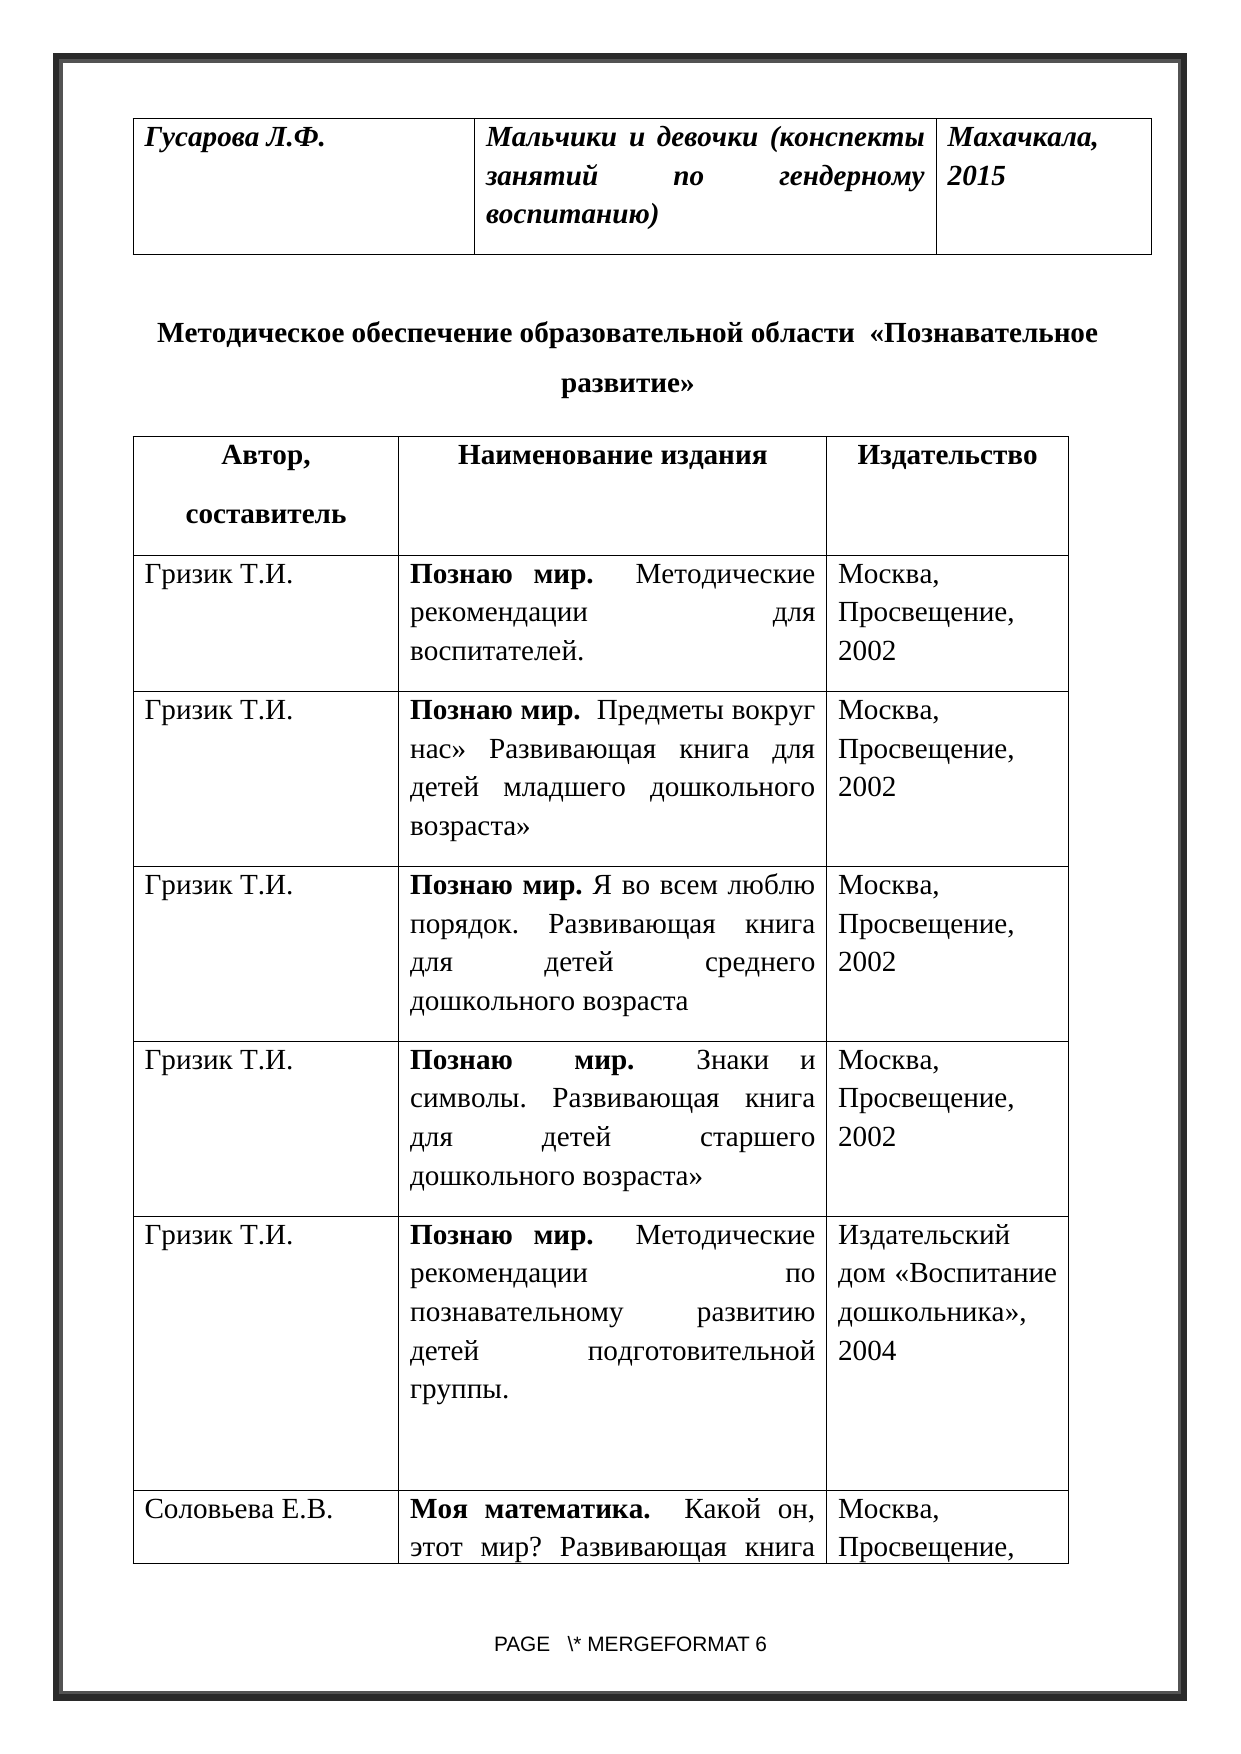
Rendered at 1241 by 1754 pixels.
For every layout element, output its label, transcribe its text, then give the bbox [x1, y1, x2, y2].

table_cell Мальчики и девочки (конспекты занятий по гендерному воспитанию) [475, 119, 936, 254]
table_cell Москва, Просвещение, 2002 [827, 692, 1068, 866]
text Методическое обеспечение образовательной области «Познавательное развитие» [133, 315, 1122, 399]
table_cell Соловьева Е.В. [134, 1491, 398, 1563]
table_cell Гризик Т.И. [134, 556, 398, 691]
table_cell Познаю мир. Методические рекомендации для воспитателей. [399, 556, 826, 691]
table_cell Гризик Т.И. [134, 867, 398, 1041]
table_header Автор, составитель [134, 437, 398, 555]
table_cell Гусарова Л.Ф. [134, 119, 474, 254]
table_cell Гризик Т.И. [134, 1042, 398, 1216]
table_cell Махачкала, 2015 [937, 119, 1151, 254]
table_cell Издательский дом «Воспитание дошкольника», 2004 [827, 1217, 1068, 1490]
table_cell Познаю мир. Знаки и символы. Развивающая книга для детей старшего дошкольного возраста» [399, 1042, 826, 1216]
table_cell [827, 1491, 1068, 1563]
table_cell Гризик Т.И. [134, 1217, 398, 1490]
table_header Наименование издания [399, 437, 826, 555]
table_cell Москва, Просвещение, 2002 [827, 1042, 1068, 1216]
table_cell Познаю мир. Методические рекомендации по познавательному развитию детей подготовительной группы. [399, 1217, 826, 1490]
table_cell Москва, Просвещение, 2002 [827, 556, 1068, 691]
table_cell Познаю мир. Предметы вокруг нас» Развивающая книга для детей младшего дошкольного возраста» [399, 692, 826, 866]
table_cell Гризик Т.И. [134, 692, 398, 866]
table_cell Москва, Просвещение, 2002 [827, 867, 1068, 1041]
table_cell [399, 1491, 826, 1563]
table_cell Познаю мир. Я во всем люблю порядок. Развивающая книга для детей среднего дошкольного возраста [399, 867, 826, 1041]
table_header Издательство [827, 437, 1068, 555]
